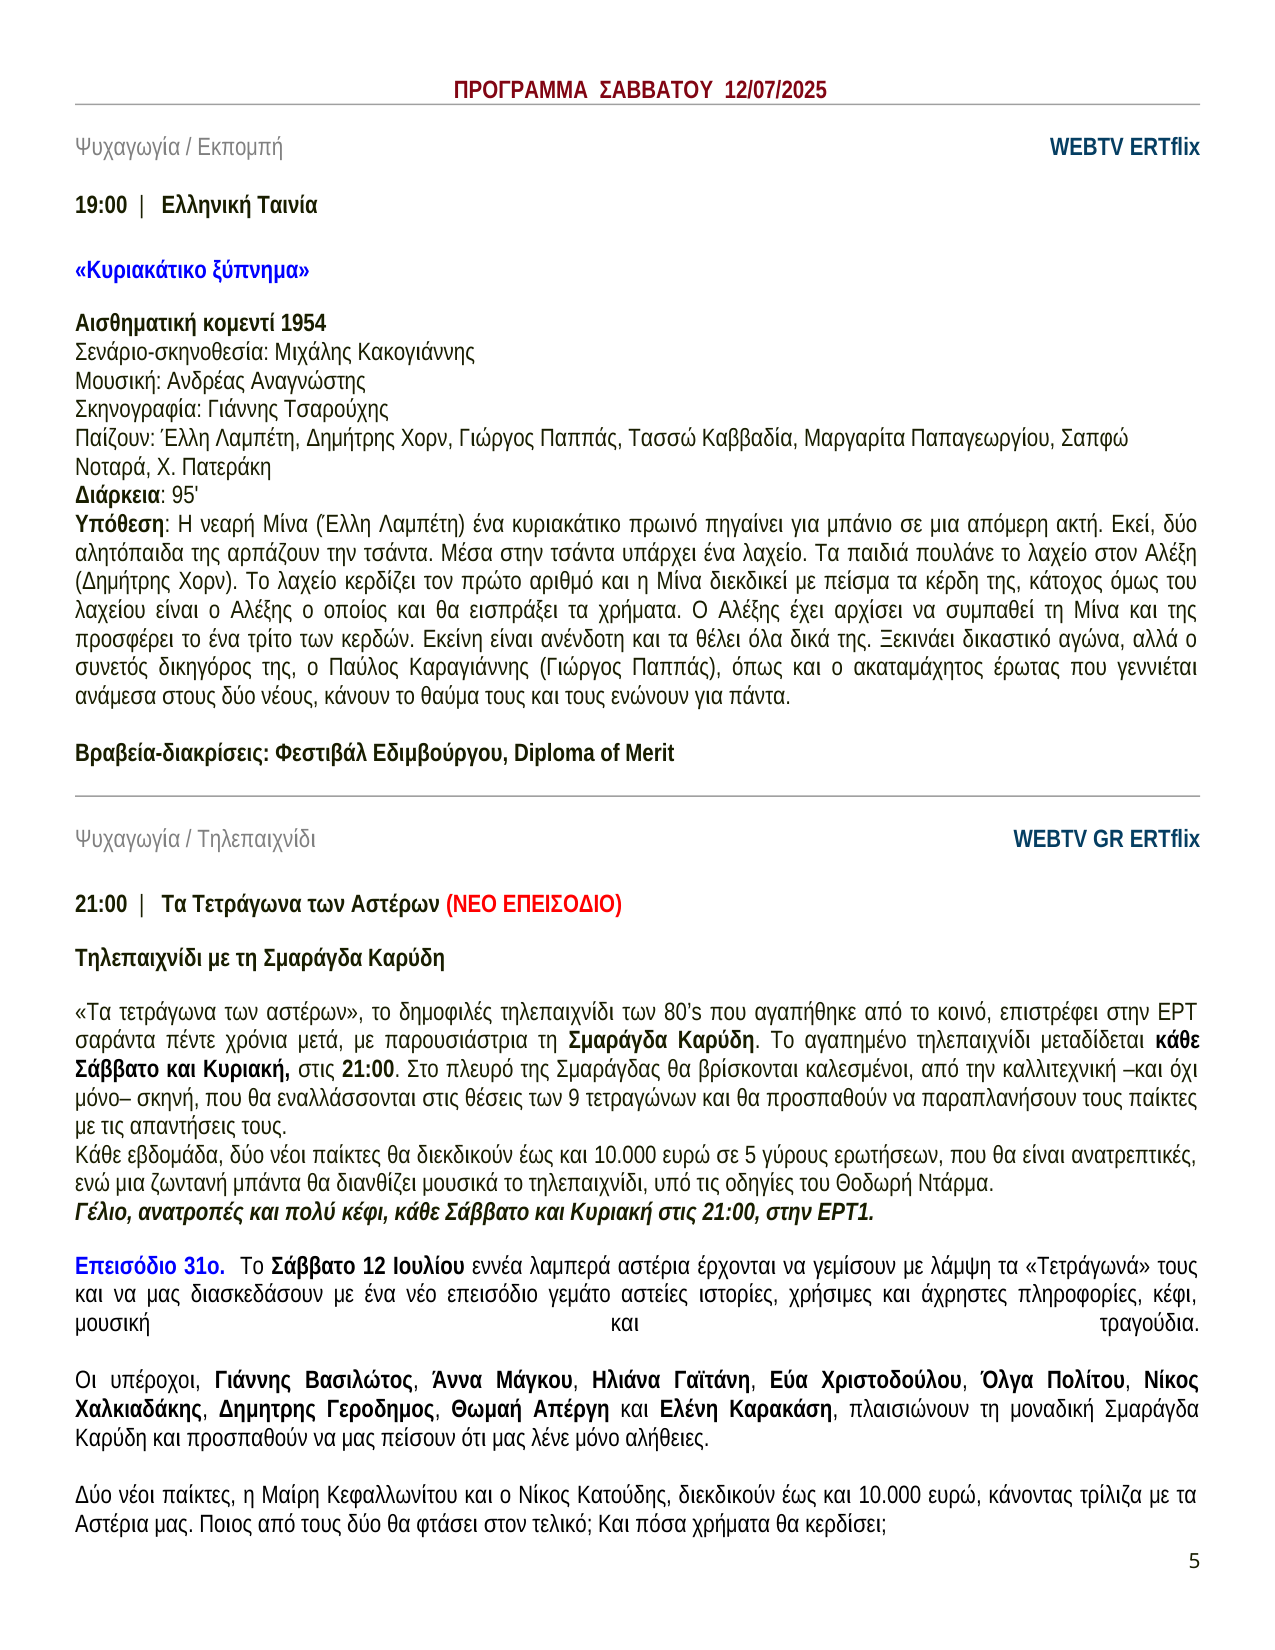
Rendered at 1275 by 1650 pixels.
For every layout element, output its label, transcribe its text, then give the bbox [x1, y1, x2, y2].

text 21:00 | Τα Τετράγωνα των Αστέρων (ΝΕΟ ΕΠΕΙΣΟΔΙΟ) [75, 853, 1200, 918]
text Τηλεπαιχνίδι με τη Σμαράγδα Καρύδη [75, 943, 1200, 972]
table_header WEBTV GR ERTflix [638, 824, 1200, 853]
table_header WEBTV ERTflix [638, 133, 1200, 161]
text ΠΡΟΓΡΑΜΜΑ ΣΑΒΒΑΤΟΥ 12/07/2025 [75, 75, 1200, 103]
text Κάθε εβδομάδα, δύο νέοι παίκτες θα διεκδικούν έως και 10.000 ευρώ σε 5 γύρους ερωτήσεων, που θα είναι ανατρεπτικές, ενώ μια ζωντανή μπάντα θα διανθίζει μουσικά το τηλεπαιχνίδι, υπό τις οδηγίες του Θοδωρή Ντάρμα. [75, 1140, 1200, 1197]
text Διάρκεια: 95' [75, 480, 1200, 509]
text Δύο νέοι παίκτες, η Μαίρη Κεφαλλωνίτου και ο Νίκος Κατούδης, διεκδικούν έως και 10.000 ευρώ, κάνοντας τρίλιζα με τα Αστέρια μας. Ποιος από τους δύο θα φτάσει στον τελικό; Και πόσα χρήματα θα κερδίσει; [75, 1451, 1200, 1537]
table_header Ψυχαγωγία / Τηλεπαιχνίδι [75, 824, 637, 853]
text 19:00 | Ελληνική Ταινία «Κυριακάτικο ξύπνημα» [75, 161, 1200, 283]
text Βραβεία-διακρίσεις: Φεστιβάλ Εδιμβούργου, Diploma of Merit [75, 709, 1200, 767]
text Παίζουν: Έλλη Λαμπέτη, Δημήτρης Χορν, Γιώργος Παππάς, Τασσώ Καββαδία, Μαργαρίτα Παπαγεωργίου, Σαπφώ Νοταρά, Χ. Πατεράκη [75, 423, 1200, 480]
text Επεισόδιο 31ο. Το Σάββατο 12 Ιουλίου εννέα λαμπερά αστέρια έρχονται να γεμίσουν με λάμψη τα «Τετράγωνά» τους και να μας διασκεδάσουν με ένα νέο επεισόδιο γεμάτο αστείες ιστορίες, χρήσιμες και άχρηστες πληροφορίες, κέφι, μουσική και τραγούδια. Οι υπέροχοι, Γιάννης Βασιλώτος, Άννα Μάγκου, Ηλιάνα Γαϊτάνη, Εύα Χριστοδούλου, Όλγα Πολίτου, Νίκος Χαλκιαδάκης, Δημητρης Γεροδημος, Θωμαή Απέργη και Ελένη Καρακάση, πλαισιώνουν τη μοναδική Σμαράγδα Καρύδη και προσπαθούν να μας πείσουν ότι μας λένε μόνο αλήθειες. [75, 1251, 1200, 1451]
text Υπόθεση: Η νεαρή Μίνα (Έλλη Λαμπέτη) ένα κυριακάτικο πρωινό πηγαίνει για μπάνιο σε μια απόμερη ακτή. Εκεί, δύο αλητόπαιδα της αρπάζουν την τσάντα. Μέσα στην τσάντα υπάρχει ένα λαχείο. Τα παιδιά πουλάνε το λαχείο στον Αλέξη (Δημήτρης Χορν). Το λαχείο κερδίζει τον πρώτο αριθμό και η Μίνα διεκδικεί με πείσμα τα κέρδη της, κάτοχος όμως του λαχείου είναι ο Αλέξης ο οποίος και θα εισπράξει τα χρήματα. Ο Αλέξης έχει αρχίσει να συμπαθεί τη Μίνα και της προσφέρει το ένα τρίτο των κερδών. Εκείνη είναι ανένδοτη και τα θέλει όλα δικά της. Ξεκινάει δικαστικό αγώνα, αλλά ο συνετός δικηγόρος της, ο Παύλος Καραγιάννης (Γιώργος Παππάς), όπως και ο ακαταμάχητος έρωτας που γεννιέται ανάμεσα στους δύο νέους, κάνουν το θαύμα τους και τους ενώνουν για πάντα. [75, 509, 1200, 709]
text «Τα τετράγωνα των αστέρων», το δημοφιλές τηλεπαιχνίδι των 80’s που αγαπήθηκε από το κοινό, επιστρέφει στην ΕΡΤ σαράντα πέντε χρόνια μετά, με παρουσιάστρια τη Σμαράγδα Καρύδη. Το αγαπημένο τηλεπαιχνίδι μεταδίδεται κάθε Σάββατο και Κυριακή, στις 21:00. Στο πλευρό της Σμαράγδας θα βρίσκονται καλεσμένοι, από την καλλιτεχνική –και όχι μόνο– σκηνή, που θα εναλλάσσονται στις θέσεις των 9 τετραγώνων και θα προσπαθούν να παραπλανήσουν τους παίκτες με τις απαντήσεις τους. [75, 997, 1200, 1140]
table_header Ψυχαγωγία / Εκπομπή [75, 133, 637, 161]
text Γέλιο, ανατροπές και πολύ κέφι, κάθε Σάββατο και Κυριακή στις 21:00, στην ΕΡΤ1. [75, 1197, 1200, 1226]
text Αισθηματική κομεντί 1954 Σενάριο-σκηνοθεσία: Μιχάλης Κακογιάννης Μουσική: Ανδρέας Αναγνώστης Σκηνογραφία: Γιάννης Τσαρούχης [75, 308, 1200, 423]
